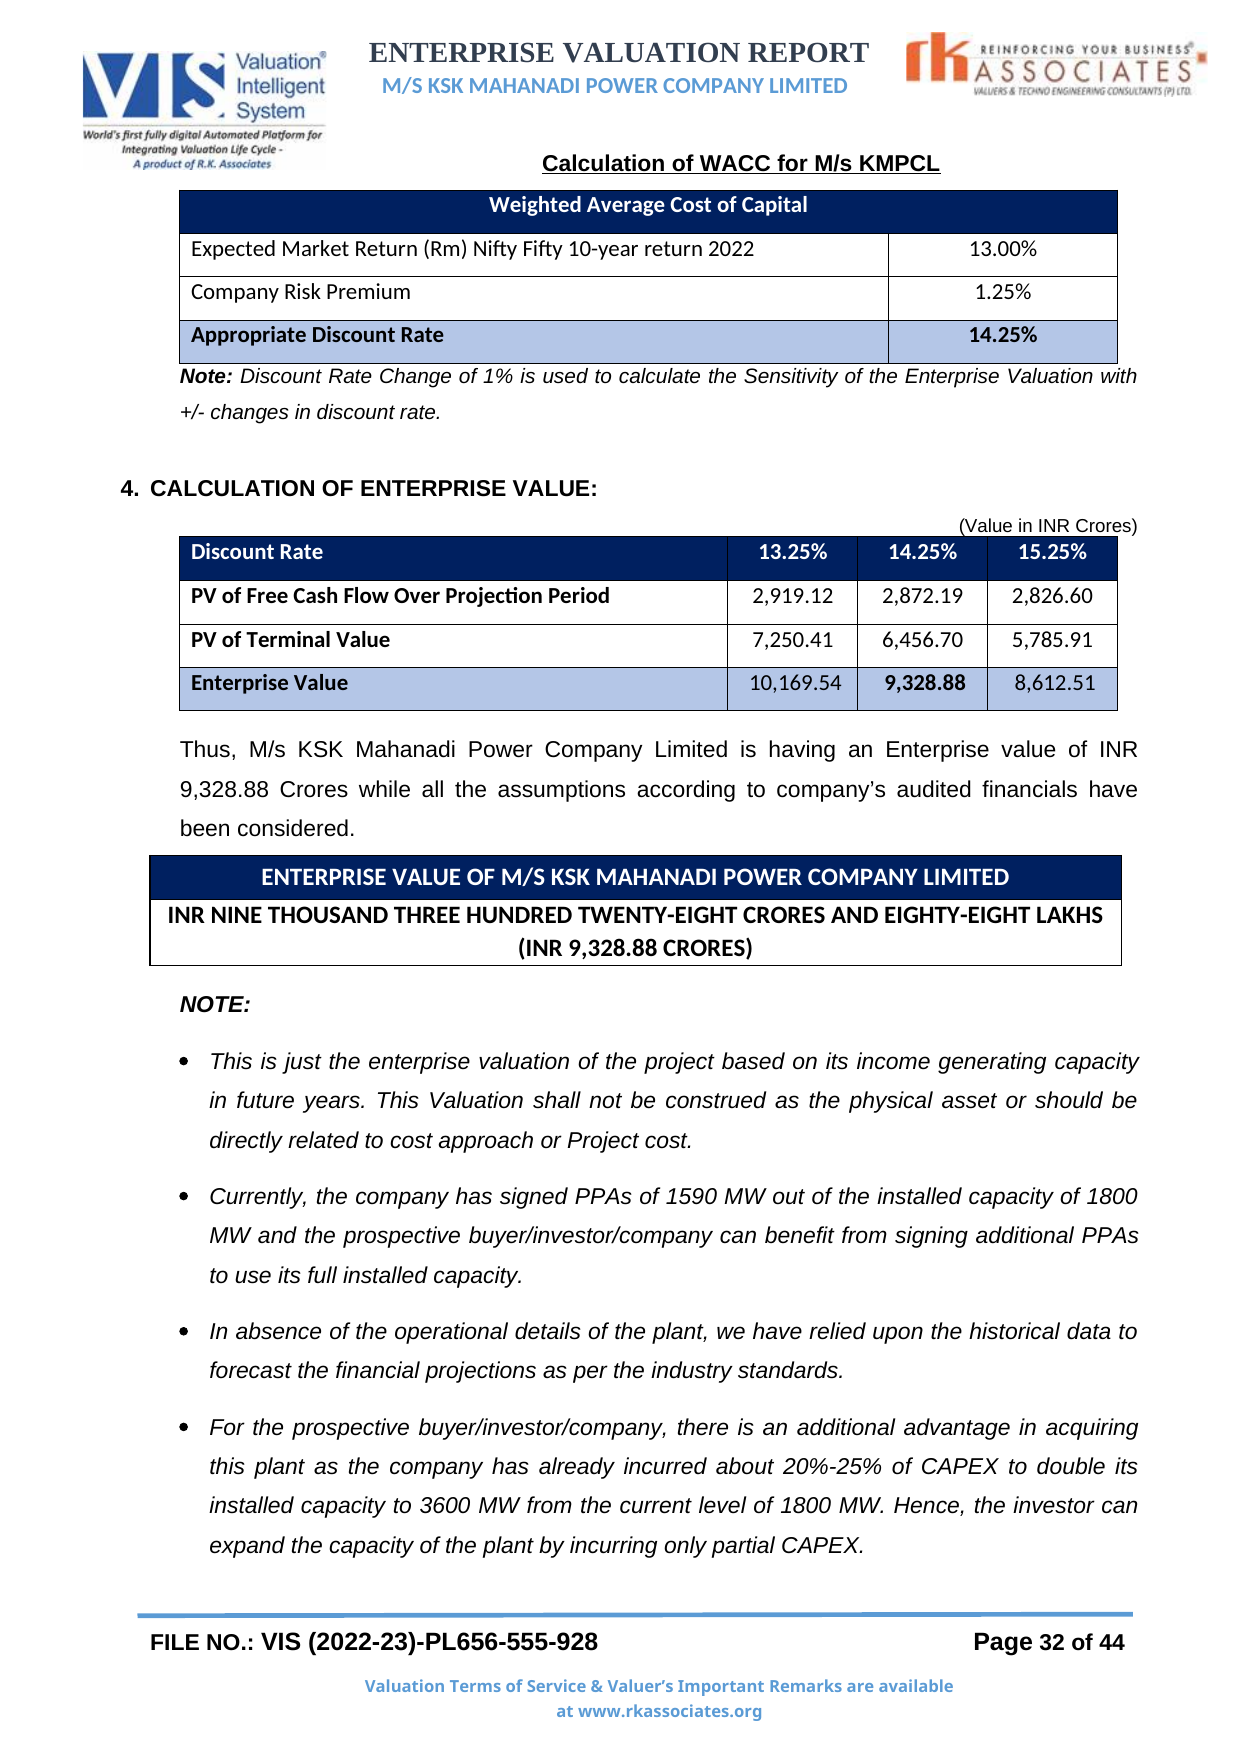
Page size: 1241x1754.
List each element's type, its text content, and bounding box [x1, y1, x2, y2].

table_cell 9,328.88 [858, 668, 987, 710]
table_cell 5,785.91 [988, 625, 1117, 667]
table_cell 2,826.60 [988, 581, 1117, 624]
picture [906, 32, 1208, 97]
list Currently, the company has signed PPAs of 1590 MW out of the installed capacity of 1800 MW and the prospective buyer/investor/company can benefit from signing additional PPAs to use its full installed capacity. [179, 1183, 1139, 1288]
table_header ENTERPRISE VALUE OF M/S KSK MAHANADI POWER COMPANY LIMITED [151, 856, 1121, 899]
table_header Weighted Average Cost of Capital [180, 191, 1117, 233]
list Note: Discount Rate Change of 1% is used to calculate the Sensitivity of the Enterprise Valuation with +/- changes in discount rate. [179, 364, 1139, 424]
text Thus, M/s KSK Mahanadi Power Company Limited is having an Enterprise value of INR 9,328.88 Crores while all the assumptions according to company’s audited financials have been considered. [179, 736, 1139, 842]
table_header 14.25% [858, 537, 987, 580]
table_cell Appropriate Discount Rate [180, 321, 888, 363]
table_header 15.25% [988, 537, 1117, 580]
table_header Discount Rate [180, 537, 727, 580]
table_cell 7,250.41 [728, 625, 857, 667]
list This is just the enterprise valuation of the project based on its income generating capacity in future years. This Valuation shall not be construed as the physical asset or should be directly related to cost approach or Project cost. [179, 1048, 1139, 1153]
list For the prospective buyer/investor/company, there is an additional advantage in acquiring this plant as the company has already incurred about 20%-25% of CAPEX to double its installed capacity to 3600 MW from the current level of 1800 MW. Hence, the investor can expand the capacity of the plant by incurring only partial CAPEX. [179, 1413, 1139, 1558]
table_cell 2,872.19 [858, 581, 987, 624]
table_cell 8,612.51 [988, 668, 1117, 710]
list CALCULATION OF ENTERPRISE VALUE: [120, 475, 1135, 502]
table_cell 2,919.12 [728, 581, 857, 624]
list NOTE: [179, 991, 1139, 1018]
list (Value in INR Crores) [150, 515, 1139, 536]
picture [82, 51, 327, 170]
table_cell 14.25% [889, 321, 1117, 363]
list In absence of the operational details of the plant, we have relied upon the historical data to forecast the financial projections as per the industry standards. [179, 1318, 1139, 1384]
table_header 13.25% [728, 537, 857, 580]
table_cell Expected Market Return (Rm) Nifty Fifty 10-year return 2022 [180, 234, 888, 276]
table_cell Company Risk Premium [180, 277, 888, 319]
table_cell Enterprise Value [180, 668, 727, 710]
table_cell 1.25% [889, 277, 1117, 319]
table_cell PV of Free Cash Flow Over Projection Period [180, 581, 727, 624]
table_cell 6,456.70 [858, 625, 987, 667]
table_cell 13.00% [889, 234, 1117, 276]
text Calculation of WACC for M/s KMPCL [150, 150, 1137, 176]
table_cell 10,169.54 [728, 668, 857, 710]
table_cell INR NINE THOUSAND THREE HUNDRED TWENTY-EIGHT CRORES AND EIGHTY-EIGHT LAKHS (INR 9,328.88 CRORES) [151, 900, 1121, 965]
table_cell PV of Terminal Value [180, 625, 727, 667]
